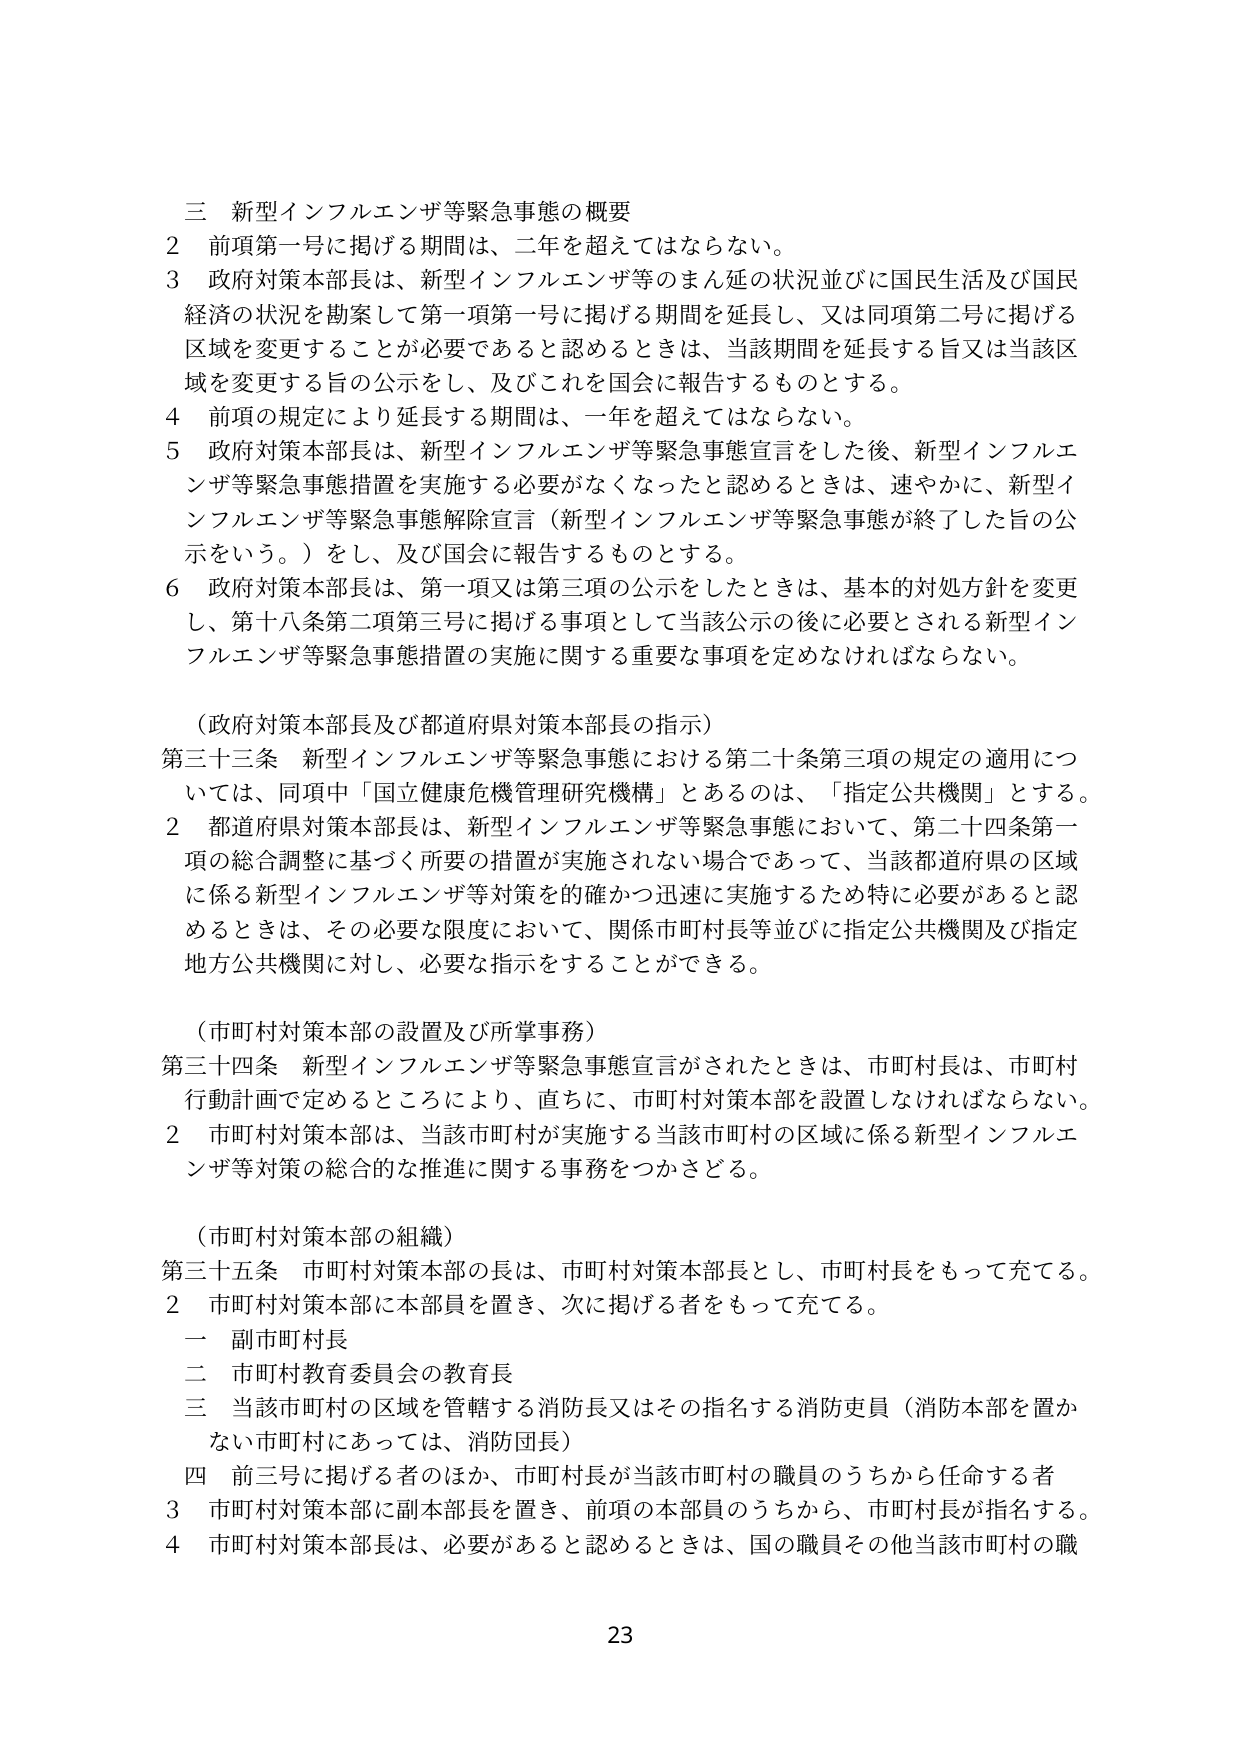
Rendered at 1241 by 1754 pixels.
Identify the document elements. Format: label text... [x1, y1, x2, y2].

text 第三十三条 新型インフルエンザ等緊急事態における第二十条第三項の規定の適用については、同項中「国立健康危機管理研究機構」とあるのは、「指定公共機関」とする。 [161, 740, 1079, 809]
text 二 市町村教育委員会の教育長 [184, 1355, 1079, 1389]
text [161, 1526, 1079, 1560]
text 第三十四条 新型インフルエンザ等緊急事態宣言がされたときは、市町村長は、市町村行動計画で定めるところにより、直ちに、市町村対策本部を設置しなければならない。 [161, 1048, 1079, 1116]
text ６ 政府対策本部長は、第一項又は第三項の公示をしたときは、基本的対処方針を変更し、第十八条第二項第三号に掲げる事項として当該公示の後に必要とされる新型インフルエンザ等緊急事態措置の実施に関する重要な事項を定めなければならない。 [161, 569, 1079, 672]
text ３ 政府対策本部長は、新型インフルエンザ等のまん延の状況並びに国民生活及び国民経済の状況を勘案して第一項第一号に掲げる期間を延長し、又は同項第二号に掲げる区域を変更することが必要であると認めるときは、当該期間を延長する旨又は当該区域を変更する旨の公示をし、及びこれを国会に報告するものとする。 [161, 262, 1079, 399]
text 三 当該市町村の区域を管轄する消防長又はその指名する消防吏員（消防本部を置かない市町村にあっては、消防団長） [184, 1389, 1079, 1458]
text ２ 前項第一号に掲げる期間は、二年を超えてはならない。 [161, 228, 1079, 262]
text ２ 市町村対策本部は、当該市町村が実施する当該市町村の区域に係る新型インフルエンザ等対策の総合的な推進に関する事務をつかさどる。 [161, 1116, 1079, 1184]
text ５ 政府対策本部長は、新型インフルエンザ等緊急事態宣言をした後、新型インフルエンザ等緊急事態措置を実施する必要がなくなったと認めるときは、速やかに、新型インフルエンザ等緊急事態解除宣言（新型インフルエンザ等緊急事態が終了した旨の公示をいう。）をし、及び国会に報告するものとする。 [161, 433, 1079, 569]
text 第三十五条 市町村対策本部の長は、市町村対策本部長とし、市町村長をもって充てる。 [161, 1253, 1079, 1287]
text （市町村対策本部の設置及び所掌事務） [184, 1014, 1079, 1048]
text ２ 都道府県対策本部長は、新型インフルエンザ等緊急事態において、第二十四条第一項の総合調整に基づく所要の措置が実施されない場合であって、当該都道府県の区域に係る新型インフルエンザ等対策を的確かつ迅速に実施するため特に必要があると認めるときは、その必要な限度において、関係市町村長等並びに指定公共機関及び指定地方公共機関に対し、必要な指示をすることができる。 [161, 809, 1079, 979]
text （市町村対策本部の組織） [184, 1219, 1079, 1253]
text 三 新型インフルエンザ等緊急事態の概要 [184, 194, 1079, 228]
text ４ 前項の規定により延長する期間は、一年を超えてはならない。 [161, 399, 1079, 433]
text ３ 市町村対策本部に副本部長を置き、前項の本部員のうちから、市町村長が指名する。 [161, 1492, 1079, 1526]
text （政府対策本部長及び都道府県対策本部長の指示） [184, 706, 1079, 740]
text ２ 市町村対策本部に本部員を置き、次に掲げる者をもって充てる。 [161, 1287, 1079, 1321]
text 一 副市町村長 [184, 1321, 1079, 1355]
text 四 前三号に掲げる者のほか、市町村長が当該市町村の職員のうちから任命する者 [184, 1458, 1079, 1492]
